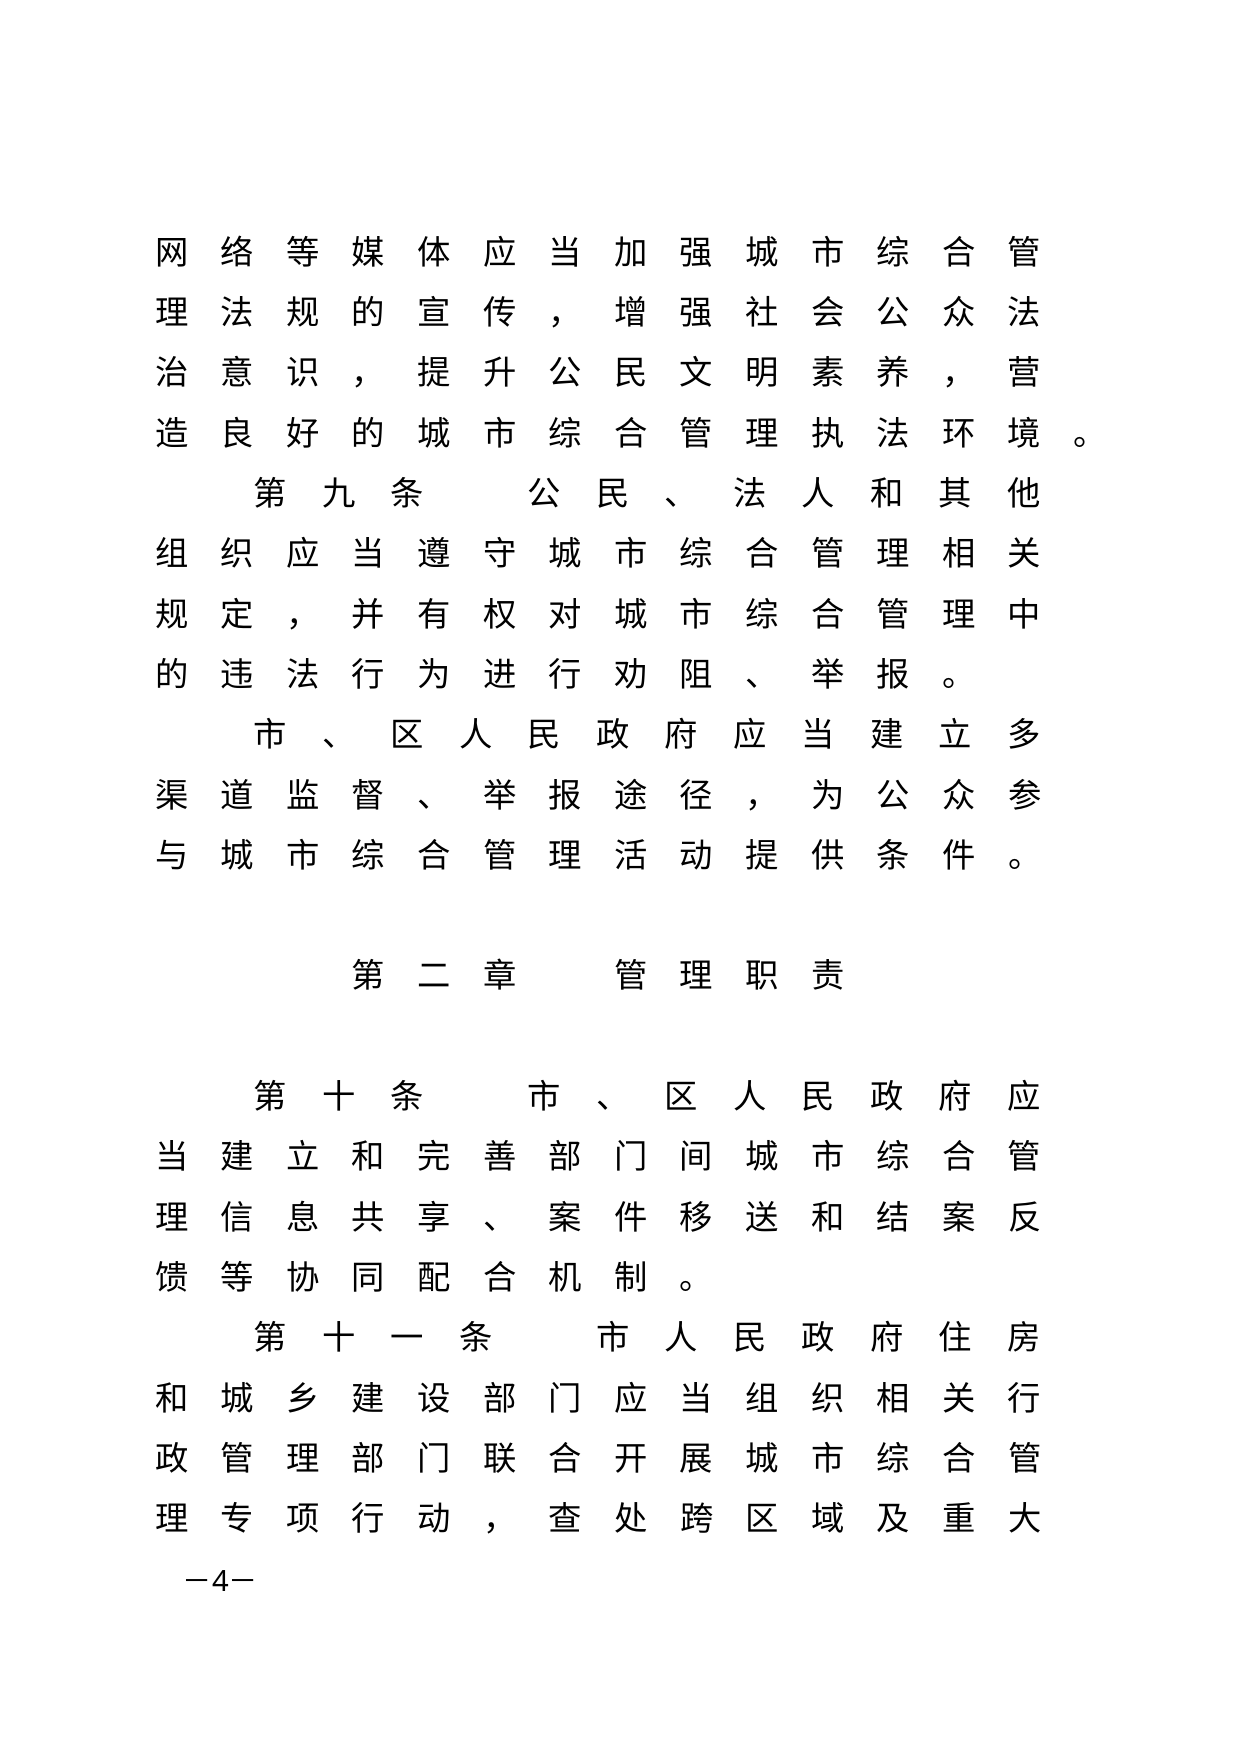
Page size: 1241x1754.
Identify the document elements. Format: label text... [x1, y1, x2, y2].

text 第九条 公民、法人和其他组织应当遵守城市综合管理相关规定，并有权对城市综合管理中的违法行为进行劝阻、举报。 [155, 461, 1073, 702]
text 第二章 管理职责 [155, 943, 1073, 1003]
text 市、区人民政府应当建立多渠道监督、举报途径，为公众参与城市综合管理活动提供条件。 [155, 702, 1073, 883]
text 第十一条 市人民政府住房和城乡建设部门应当组织相关行政管理部门联合开展城市综合管理专项行动，查处跨区域及重大复杂案件。 [155, 1305, 1073, 1546]
text 第十条 市、区人民政府应当建立和完善部门间城市综合管理信息共享、案件移送和结案反馈等协同配合机制。 [155, 1064, 1073, 1305]
text 第八条 报纸、电视、广播、网络等媒体应当加强城市综合管理法规的宣传，增强社会公众法治意识，提升公民文明素养，营造良好的城市综合管理执法环境。 [155, 219, 1073, 461]
